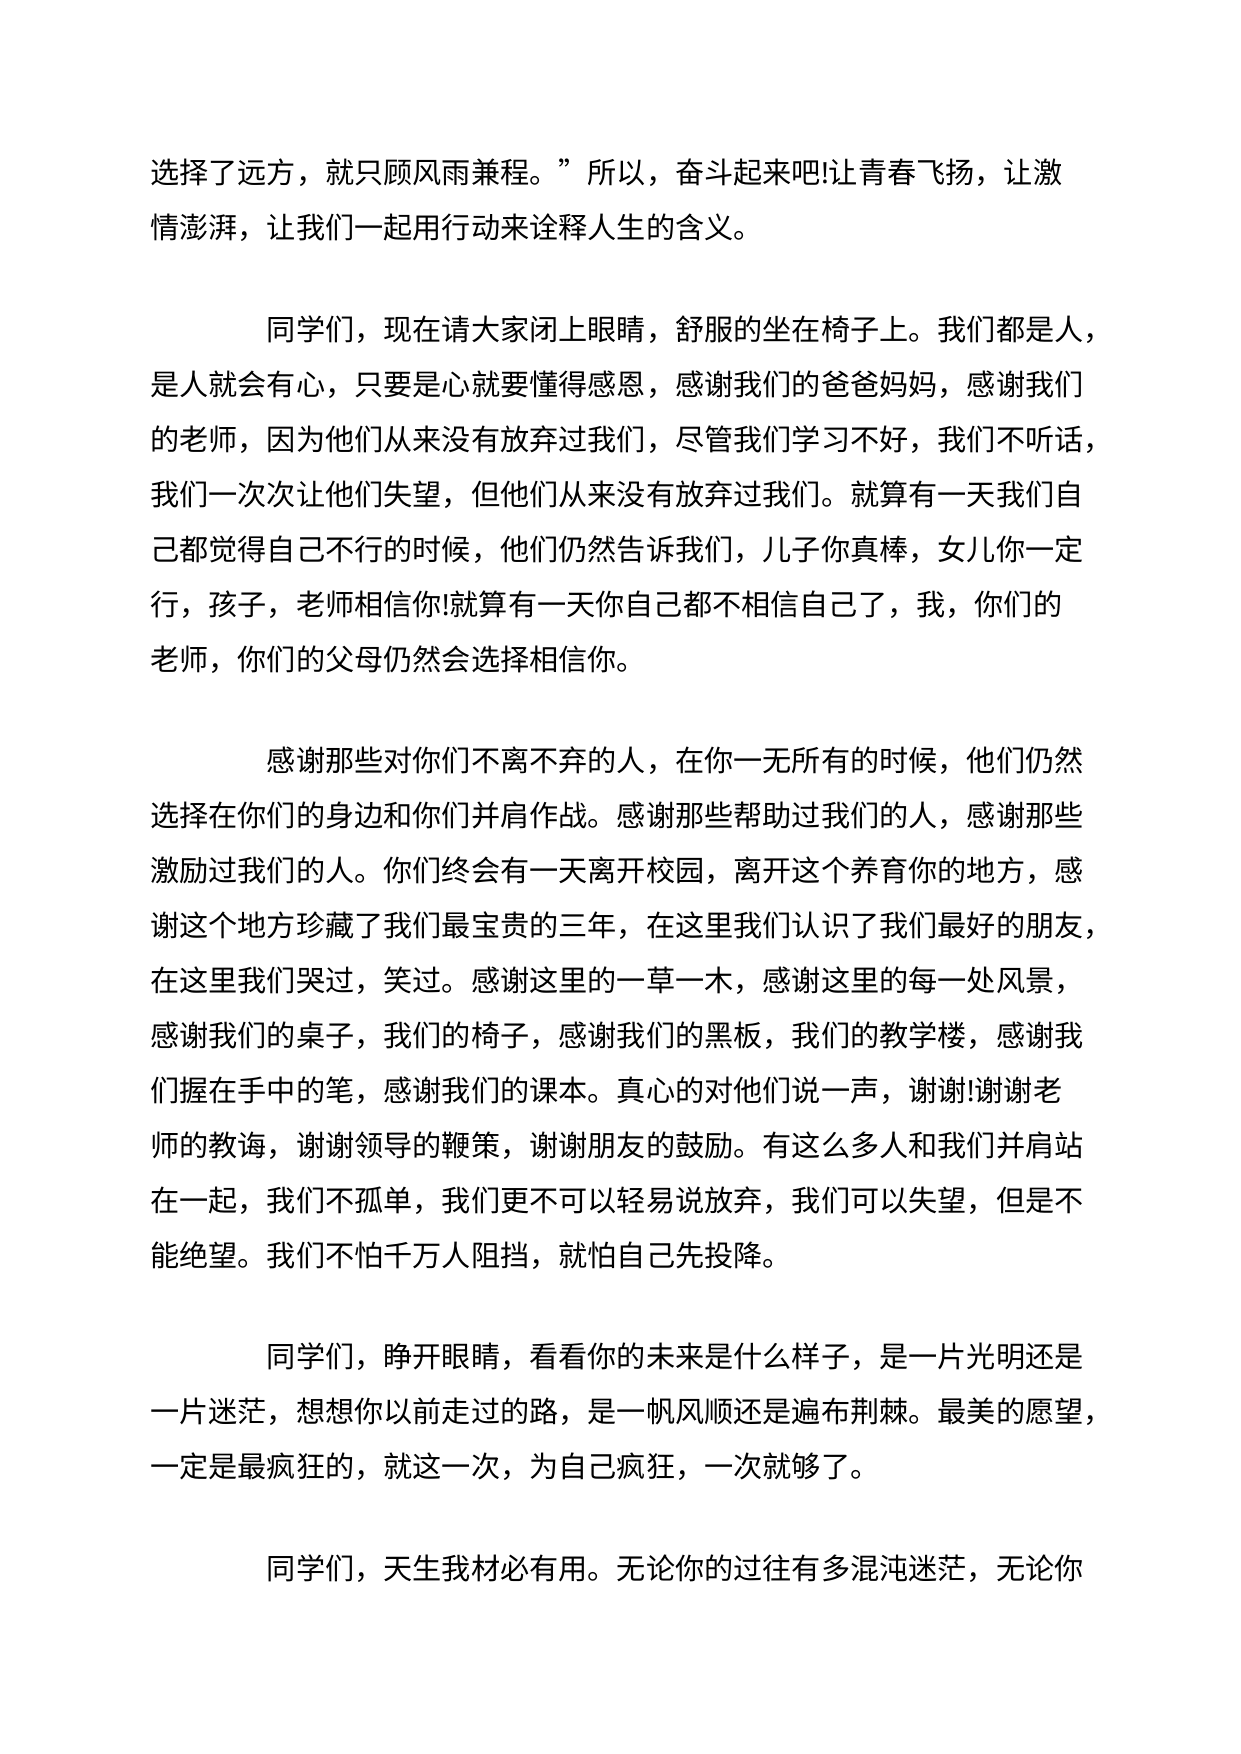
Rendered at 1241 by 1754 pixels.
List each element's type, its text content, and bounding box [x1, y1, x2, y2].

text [150, 1546, 1090, 1588]
text 感谢那些对你们不离不弃的人，在你一无所有的时候，他们仍然选择在你们的身边和你们并肩作战。感谢那些帮助过我们的人，感谢那些激励过我们的人。你们终会有一天离开校园，离开这个养育你的地方，感谢这个地方珍藏了我们最宝贵的三年，在这里我们认识了我们最好的朋友，在这里我们哭过，笑过。感谢这里的一草一木，感谢这里的每一处风景，感谢我们的桌子，我们的椅子，感谢我们的黑板，我们的教学楼，感谢我们握在手中的笔，感谢我们的课本。真心的对他们说一声，谢谢!谢谢老师的教诲，谢谢领导的鞭策，谢谢朋友的鼓励。有这么多人和我们并肩站在一起，我们不孤单，我们更不可以轻易说放弃，我们可以失望，但是不能绝望。我们不怕千万人阻挡，就怕自己先投降。 [150, 738, 1090, 1274]
text 同学们，睁开眼睛，看看你的未来是什么样子，是一片光明还是一片迷茫，想想你以前走过的路，是一帆风顺还是遍布荆棘。最美的愿望，一定是最疯狂的，就这一次，为自己疯狂，一次就够了。 [150, 1334, 1090, 1486]
text 同学们，现在请大家闭上眼睛，舒服的坐在椅子上。我们都是人，是人就会有心，只要是心就要懂得感恩，感谢我们的爸爸妈妈，感谢我们的老师，因为他们从来没有放弃过我们，尽管我们学习不好，我们不听话，我们一次次让他们失望，但他们从来没有放弃过我们。就算有一天我们自己都觉得自己不行的时候，他们仍然告诉我们，儿子你真棒，女儿你一定行，孩子，老师相信你!就算有一天你自己都不相信自己了，我，你们的老师，你们的父母仍然会选择相信你。 [150, 307, 1090, 678]
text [150, 150, 1090, 247]
